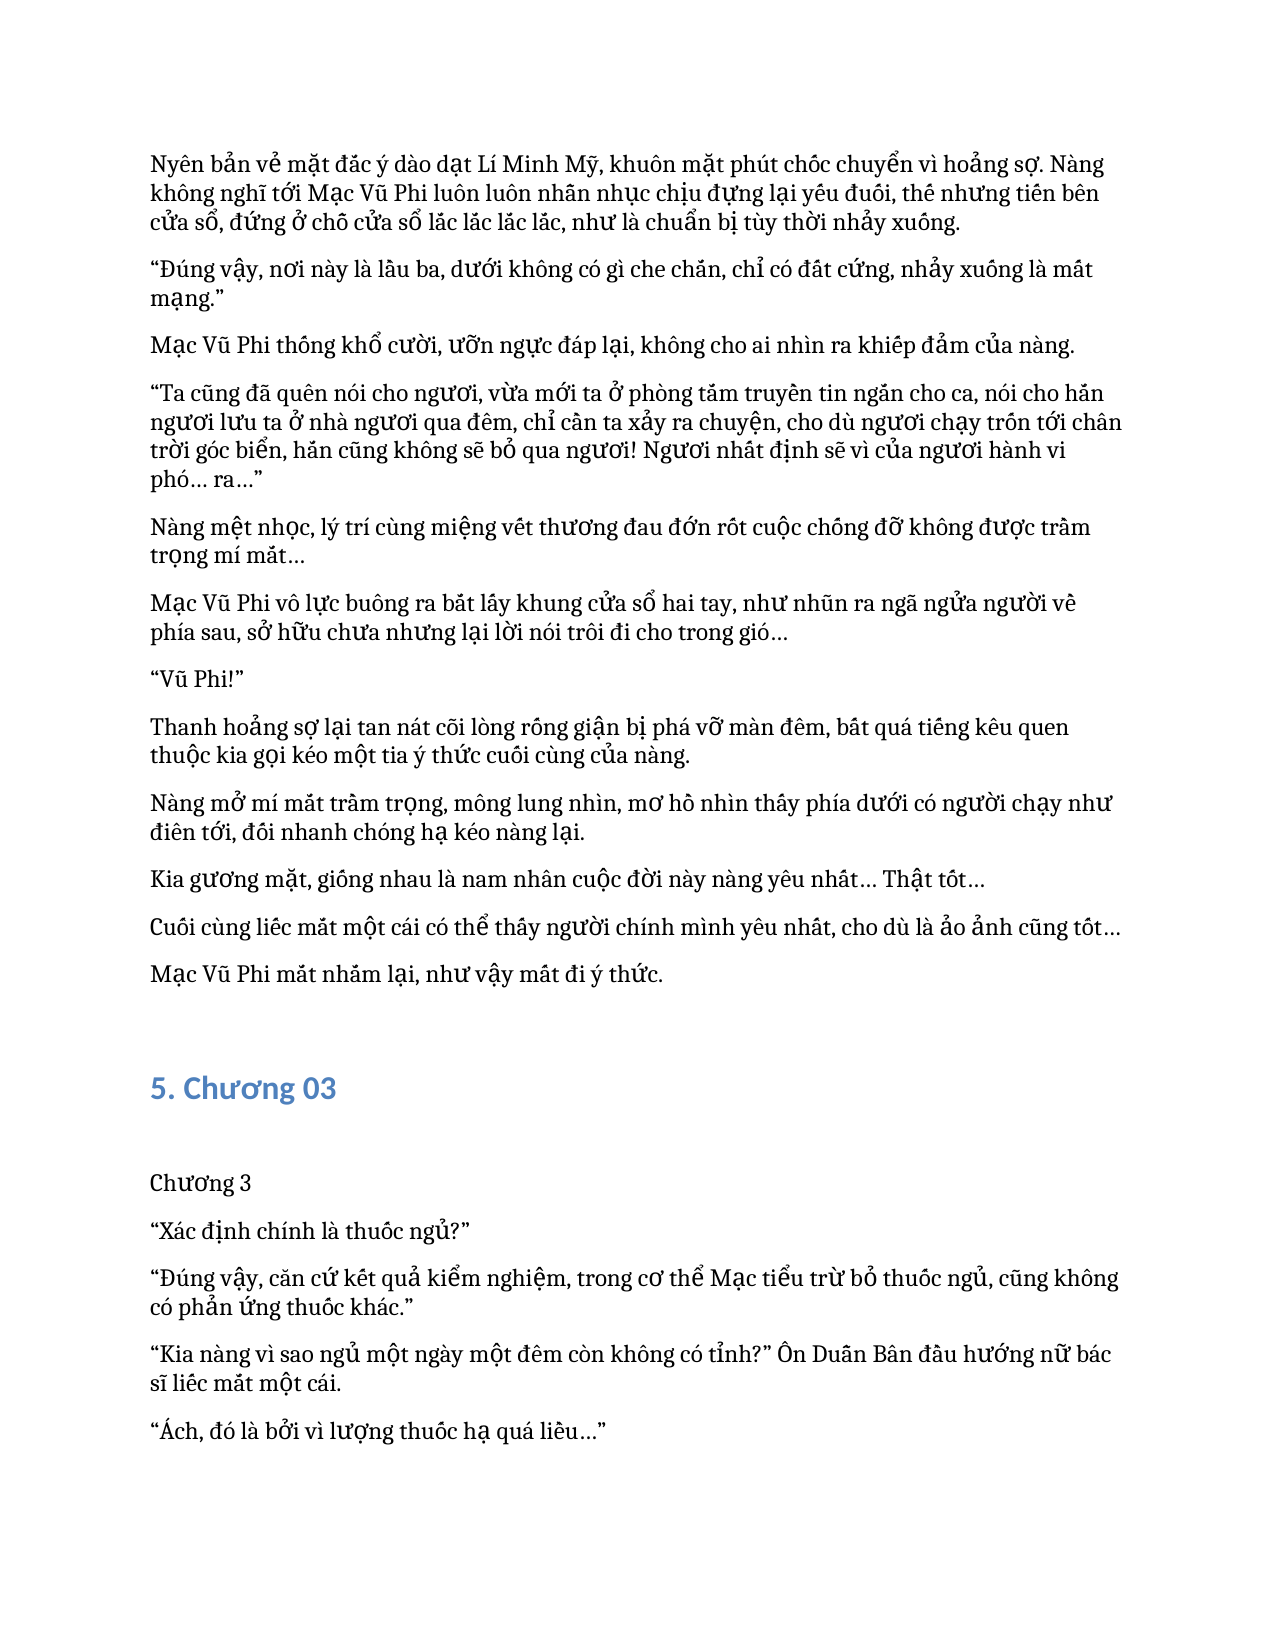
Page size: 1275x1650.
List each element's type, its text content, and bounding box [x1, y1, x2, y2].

text “Xác định chính là thuốc ngủ?” [150, 1217, 1125, 1245]
text “Đúng vậy, nơi này là lầu ba, dưới không có gì che chắn, chỉ có đất cứng, nhảy xuống là mất mạng.” [150, 255, 1125, 312]
text “Đúng vậy, căn cứ kết quả kiểm nghiệm, trong cơ thể Mạc tiểu trừ bỏ thuốc ngủ, cũng không có phản ứng thuốc khác.” [150, 1264, 1125, 1322]
text Thanh hoảng sợ lại tan nát cõi lòng rống giận bị phá vỡ màn đêm, bất quá tiếng kêu quen thuộc kia gọi kéo một tia ý thức cuối cùng của nàng. [150, 712, 1125, 770]
text Cuối cùng liếc mắt một cái có thể thấy người chính mình yêu nhất, cho dù là ảo ảnh cũng tốt… [150, 912, 1125, 941]
text “Vũ Phi!” [150, 665, 1125, 694]
text Nàng mệt nhọc, lý trí cùng miệng vết thương đau đớn rốt cuộc chống đỡ không được trầm trọng mí mắt… [150, 512, 1125, 570]
subtitle 5. Chương 03 [150, 1067, 1125, 1108]
text “Kia nàng vì sao ngủ một ngày một đêm còn không có tỉnh?” Ôn Duẫn Bân đầu hướng nữ bác sĩ liếc mắt một cái. [150, 1340, 1125, 1398]
text Nàng mở mí mắt trầm trọng, mông lung nhìn, mơ hồ nhìn thấy phía dưới có người chạy như điên tới, đối nhanh chóng hạ kéo nàng lại. [150, 789, 1125, 846]
text Mạc Vũ Phi vô lực buông ra bắt lấy khung cửa sổ hai tay, như nhũn ra ngã ngửa người về phía sau, sở hữu chưa nhưng lại lời nói trôi đi cho trong gió… [150, 589, 1125, 646]
text “Ách, đó là bởi vì lượng thuốc hạ quá liều…” [150, 1417, 1125, 1445]
text “Ta cũng đã quên nói cho ngươi, vừa mới ta ở phòng tắm truyền tin ngắn cho ca, nói cho hắn ngươi lưu ta ở nhà ngươi qua đêm, chỉ cần ta xảy ra chuyện, cho dù ngươi chạy trốn tới chân trời góc biển, hắn cũng không sẽ bỏ qua ngươi! Ngươi nhất định sẽ vì của ngươi hành vi phó… ra…” [150, 379, 1125, 494]
text Nyên bản vẻ mặt đắc ý dào dạt Lí Minh Mỹ, khuôn mặt phút chốc chuyển vì hoảng sợ. Nàng không nghĩ tới Mạc Vũ Phi luôn luôn nhẫn nhục chịu đựng lại yếu đuối, thế nhưng tiến bên cửa sổ, đứng ở chỗ cửa sổ lắc lắc lắc lắc, như là chuẩn bị tùy thời nhảy xuống. [150, 150, 1125, 236]
text Mạc Vũ Phi thống khổ cười, ưỡn ngực đáp lại, không cho ai nhìn ra khiếp đảm của nàng. [150, 331, 1125, 360]
text Kia gương mặt, giống nhau là nam nhân cuộc đời này nàng yêu nhất… Thật tốt… [150, 865, 1125, 894]
text Mạc Vũ Phi mắt nhắm lại, như vậy mất đi ý thức. [150, 960, 1125, 1046]
text Chương 3 [150, 1112, 1125, 1198]
